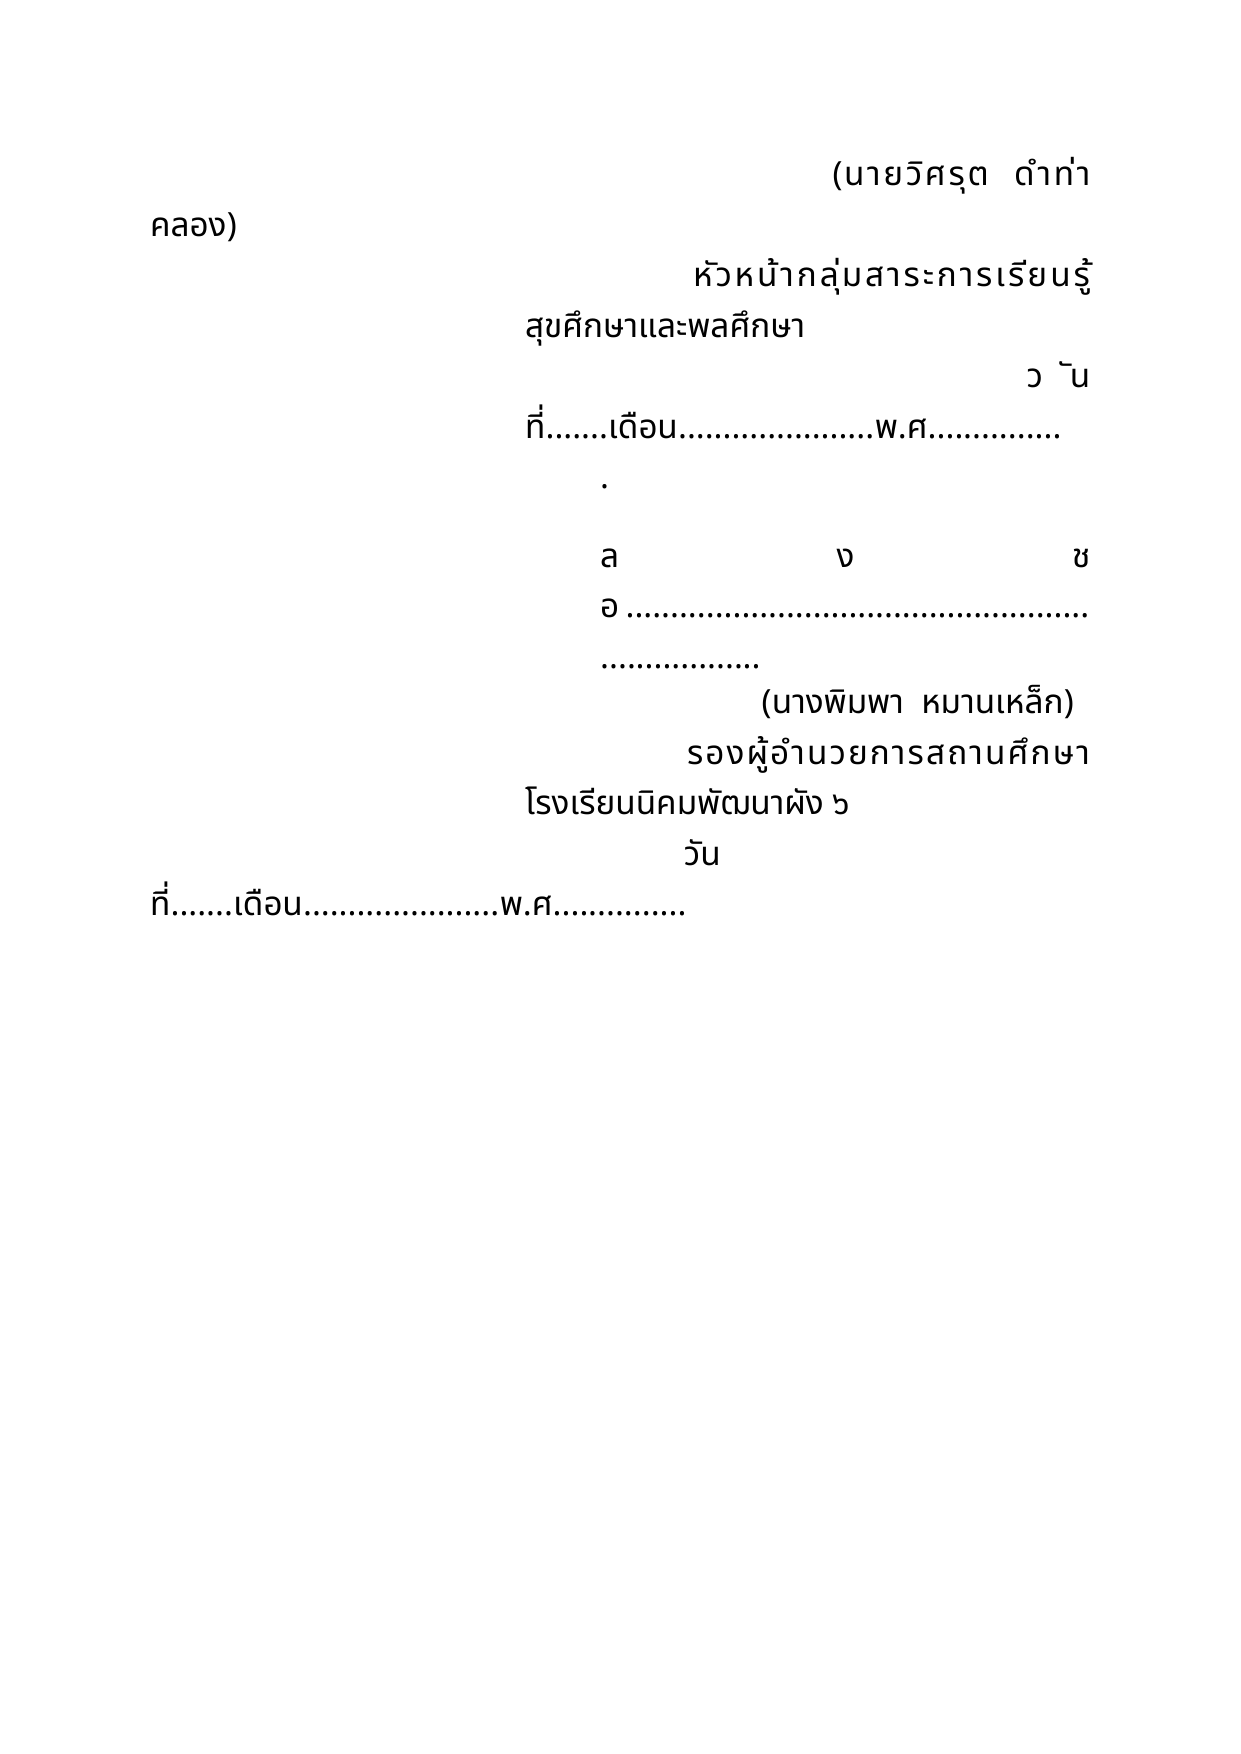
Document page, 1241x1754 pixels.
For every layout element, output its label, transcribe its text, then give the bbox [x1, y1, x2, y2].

text (นายวิศรุต ดำท่าคลอง) [150, 150, 1090, 251]
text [525, 352, 1090, 453]
text รองผู้อำนวยการสถานศึกษาโรงเรียนนิคมพัฒนาผัง ๖ [525, 729, 1090, 829]
text (นางพิมพา หมานเหล็ก) [150, 678, 1090, 729]
text . [525, 453, 1090, 503]
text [600, 503, 1090, 678]
text หัวหน้ากลุ่มสาระการเรียนรู้สุขศึกษาและพลศึกษา [525, 251, 1090, 352]
text วันที่.......เดือน......................พ.ศ............... [150, 829, 1090, 931]
